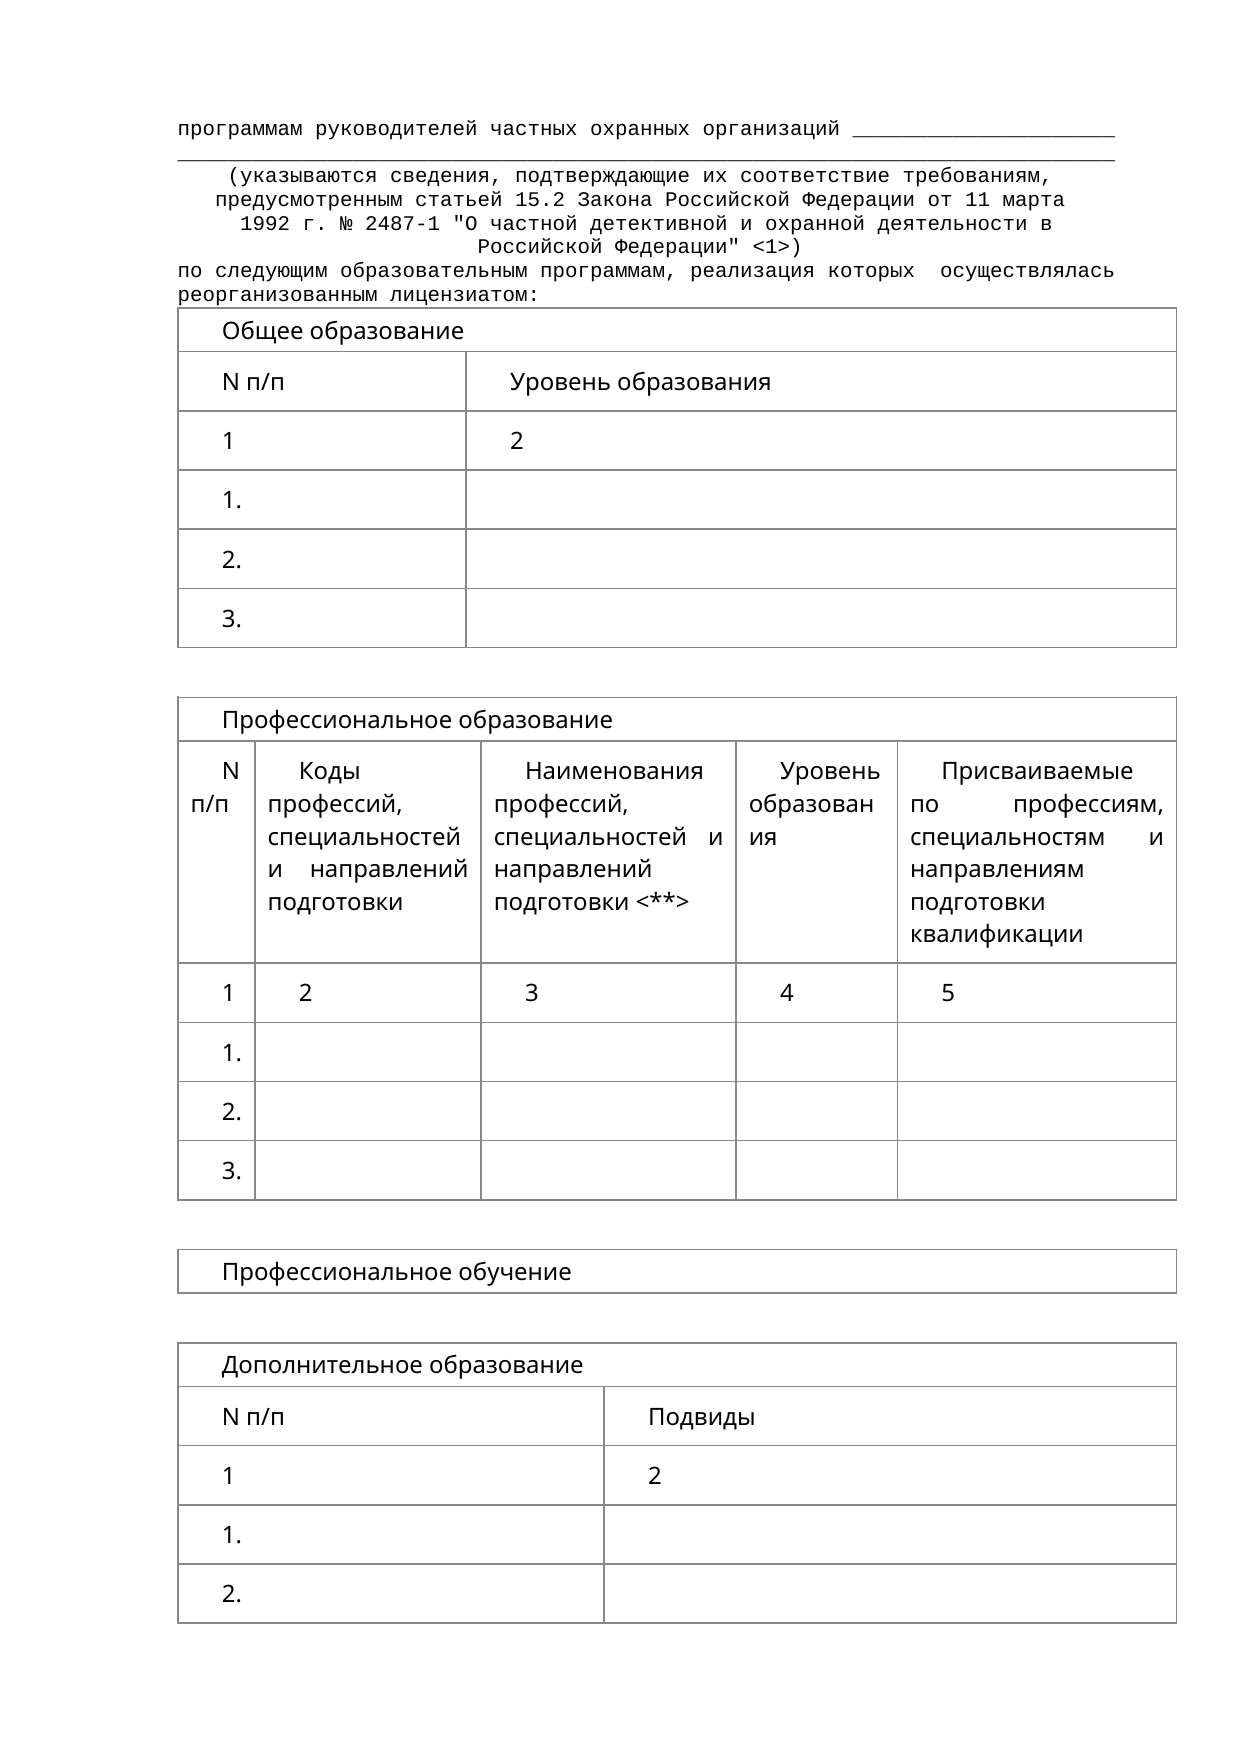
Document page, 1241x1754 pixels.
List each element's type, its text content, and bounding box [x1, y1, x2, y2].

table_cell [467, 471, 1176, 528]
table_cell [256, 1141, 480, 1199]
text ___________________________________________________________________________ [177, 142, 1152, 165]
table_cell 2 [605, 1446, 1176, 1504]
table_cell [482, 1082, 735, 1140]
text реорганизованным лицензиатом: [177, 284, 1152, 307]
table_cell [482, 1141, 735, 1199]
table_cell 3. [179, 1141, 254, 1199]
table_cell N п/п [179, 1387, 603, 1445]
text 1992 г. № 2487-1 "О частной детективной и охранной деятельности в [177, 213, 1152, 236]
table_cell [737, 1023, 897, 1081]
table_cell Наименования профессий, специальностей и направлений подготовки <**> [482, 742, 735, 962]
text по следующим образовательным программам, реализация которых осуществлялась [177, 260, 1152, 284]
text программам руководителей частных охранных организаций _____________________ [177, 118, 1152, 142]
table_cell Коды профессий, специальностей и направлений подготовки [256, 742, 480, 962]
table_cell [737, 1141, 897, 1199]
table_cell 2. [179, 1565, 603, 1622]
table_cell Подвиды [605, 1387, 1176, 1445]
table_cell 1 [179, 1446, 603, 1504]
table_cell [482, 1023, 735, 1081]
table_cell [737, 1082, 897, 1140]
table_header Общее образование [179, 309, 1176, 351]
table_cell N п/п [179, 742, 254, 962]
table_cell 3. [179, 589, 465, 647]
table_cell Уровень образования [737, 742, 897, 962]
table_header Профессиональное образование [179, 698, 1176, 740]
table_cell 1 [179, 964, 254, 1021]
table_cell [605, 1565, 1176, 1622]
table_cell 2 [256, 964, 480, 1021]
text Российской Федерации" <1>) [177, 236, 1152, 260]
table_cell 2. [179, 530, 465, 587]
table_cell 1 [179, 412, 465, 469]
table_cell N п/п [179, 352, 465, 410]
table_cell 1. [179, 471, 465, 528]
table_header Дополнительное образование [179, 1344, 1176, 1386]
table_cell 2 [467, 412, 1176, 469]
text предусмотренным статьей 15.2 Закона Российской Федерации от 11 марта [177, 189, 1152, 213]
table_cell [605, 1506, 1176, 1563]
table_cell 3 [482, 964, 735, 1021]
table_cell 4 [737, 964, 897, 1021]
table_cell [898, 1082, 1176, 1140]
table_header Профессиональное обучение [179, 1250, 1176, 1292]
text (указываются сведения, подтверждающие их соответствие требованиям, [177, 165, 1152, 189]
table_cell [898, 1141, 1176, 1199]
table_cell [467, 530, 1176, 587]
table_cell Уровень образования [467, 352, 1176, 410]
table_cell [467, 589, 1176, 647]
table_cell Присваиваемые по профессиям, специальностям и направлениям подготовки квалификации [898, 742, 1176, 962]
table_cell [898, 1023, 1176, 1081]
table_cell [256, 1082, 480, 1140]
table_cell 1. [179, 1023, 254, 1081]
table_cell 5 [898, 964, 1176, 1021]
table_cell [256, 1023, 480, 1081]
table_cell 1. [179, 1506, 603, 1563]
table_cell 2. [179, 1082, 254, 1140]
